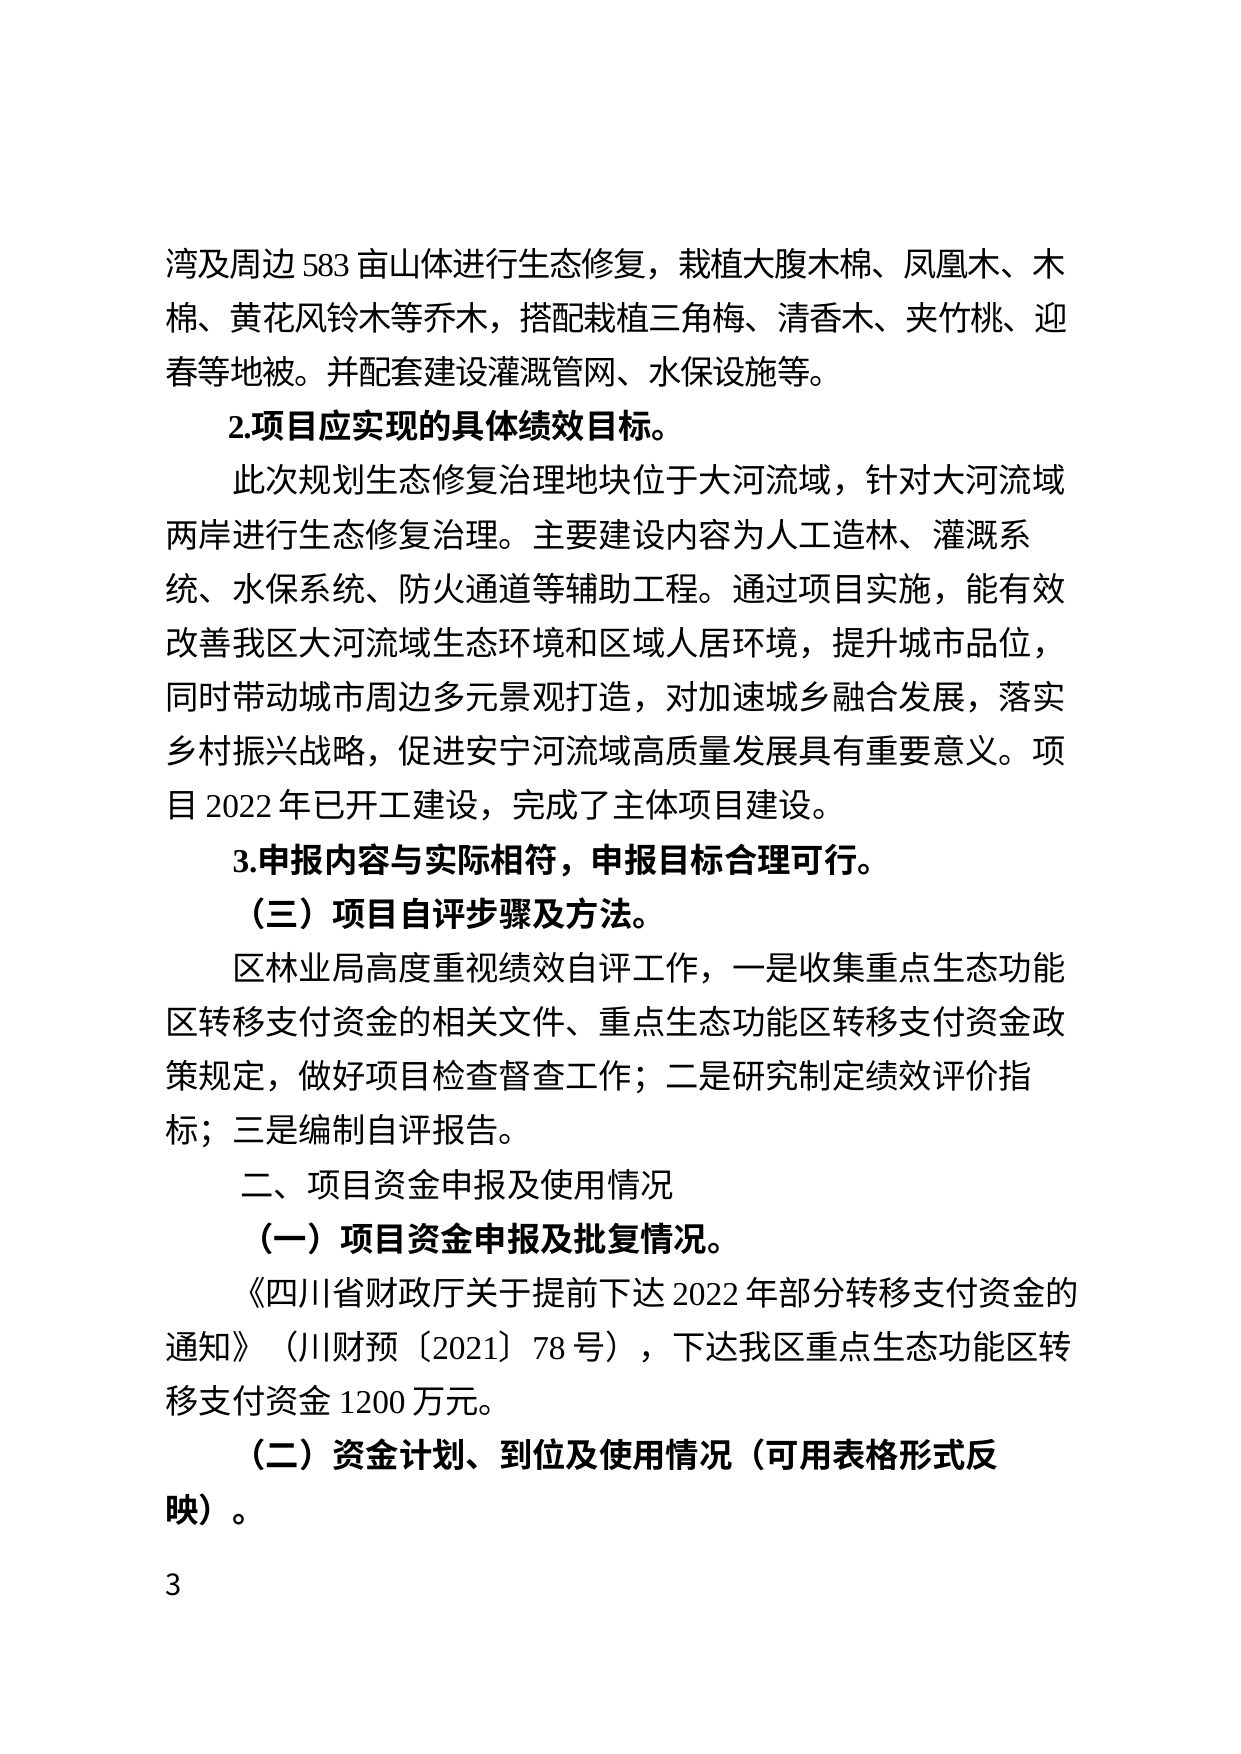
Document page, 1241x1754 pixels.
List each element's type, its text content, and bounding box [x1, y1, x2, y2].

text （二）资金计划、到位及使用情况（可用表格形式反映）。 [165, 1424, 1087, 1533]
list （三）项目自评步骤及方法。 [165, 883, 1087, 937]
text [165, 233, 1087, 395]
text 2.项目应实现的具体绩效目标。 [165, 395, 1087, 449]
text 《四川省财政厅关于提前下达2022年部分转移支付资金的通知》（川财预〔2021〕78号），下达我区重点生态功能区转移支付资金1200万元。 [165, 1262, 1087, 1424]
text 二、项目资金申报及使用情况 [165, 1154, 1087, 1208]
text 此次规划生态修复治理地块位于大河流域，针对大河流域两岸进行生态修复治理。主要建设内容为人工造林、灌溉系统、水保系统、防火通道等辅助工程。通过项目实施，能有效改善我区大河流域生态环境和区域人居环境，提升城市品位，同时带动城市周边多元景观打造，对加速城乡融合发展，落实乡村振兴战略，促进安宁河流域高质量发展具有重要意义。项目2022年已开工建设，完成了主体项目建设。 [165, 449, 1087, 829]
text （一）项目资金申报及批复情况。 [165, 1208, 1087, 1262]
list 3.申报内容与实际相符，申报目标合理可行。 [165, 829, 1087, 883]
text 区林业局高度重视绩效自评工作，一是收集重点生态功能区转移支付资金的相关文件、重点生态功能区转移支付资金政策规定，做好项目检查督查工作；二是研究制定绩效评价指标；三是编制自评报告。 [165, 937, 1087, 1154]
